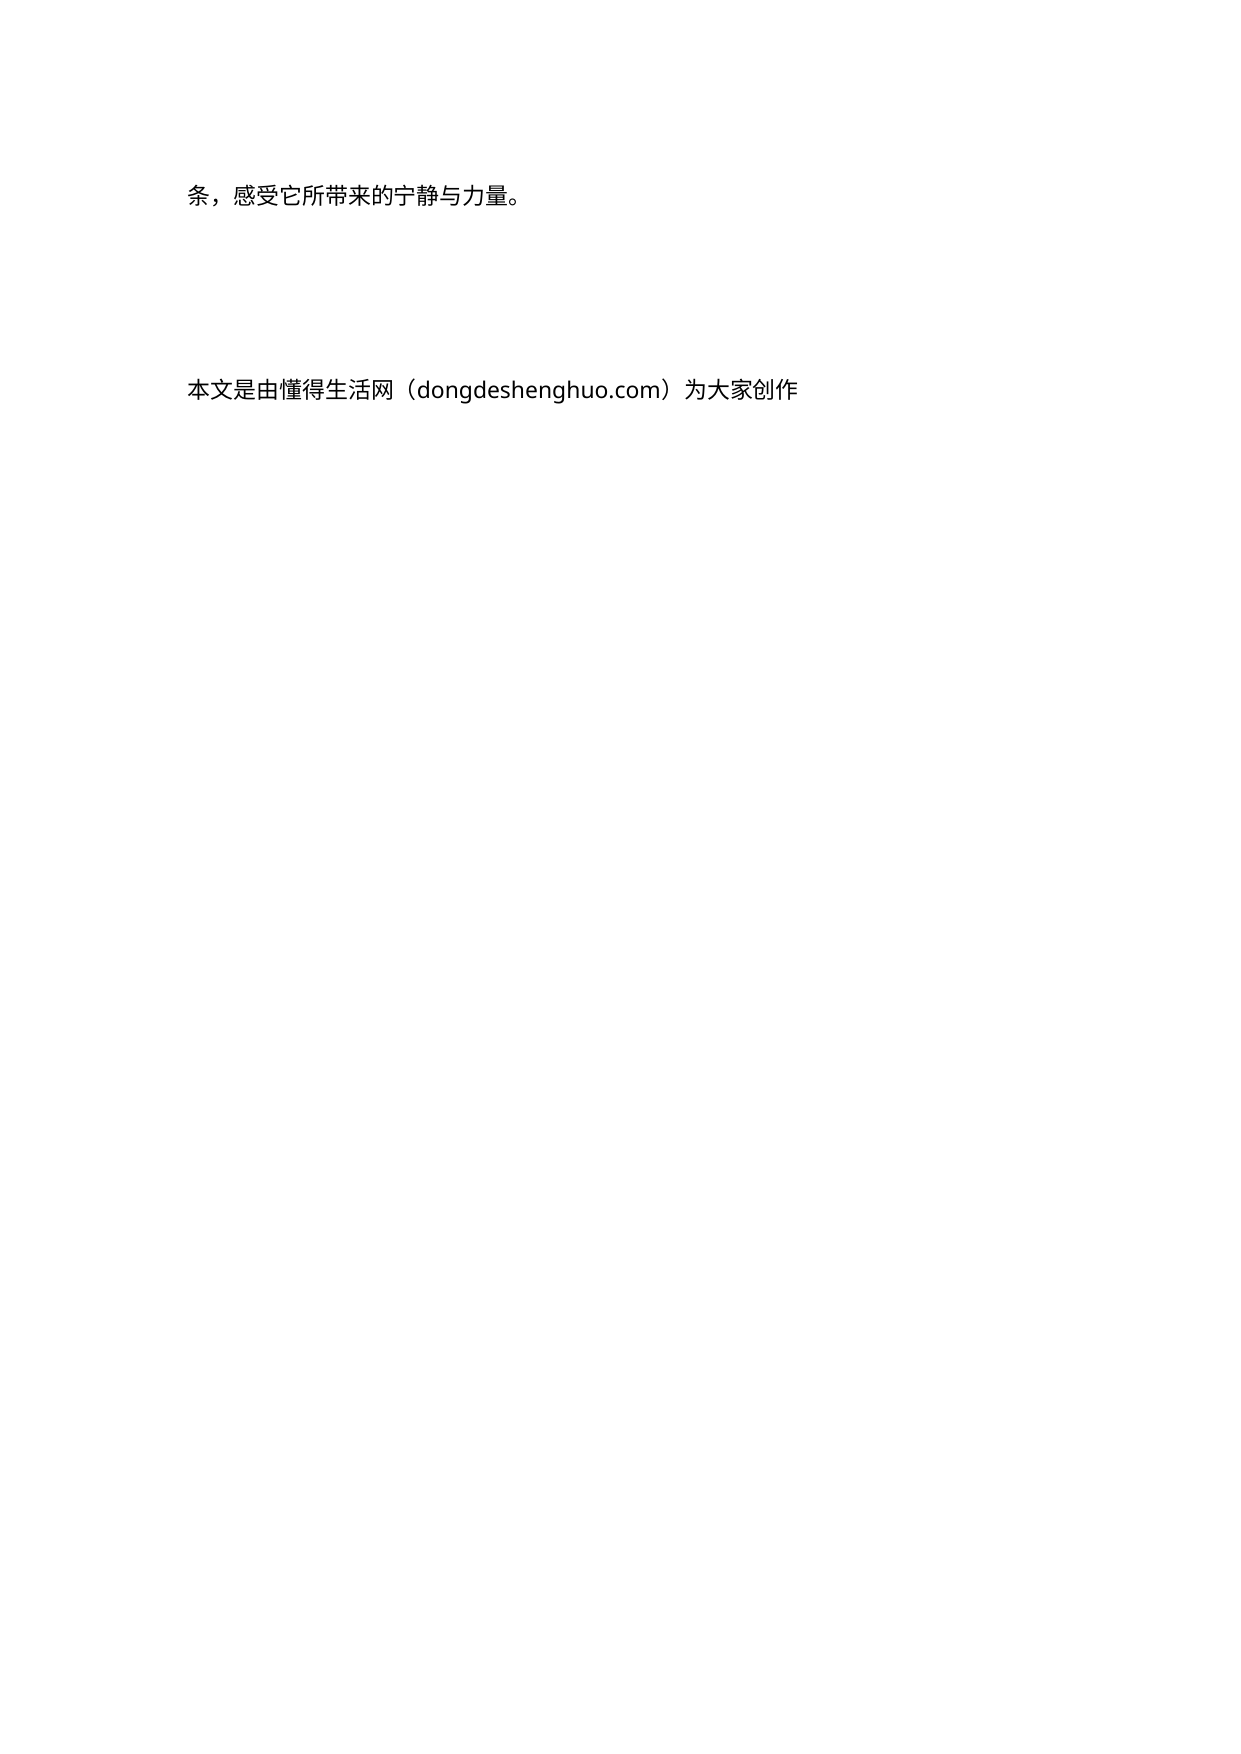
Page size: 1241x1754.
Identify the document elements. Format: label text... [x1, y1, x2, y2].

text 本文是由懂得生活网（dongdeshenghuo.com）为大家创作 [187, 356, 1053, 421]
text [187, 162, 1053, 227]
